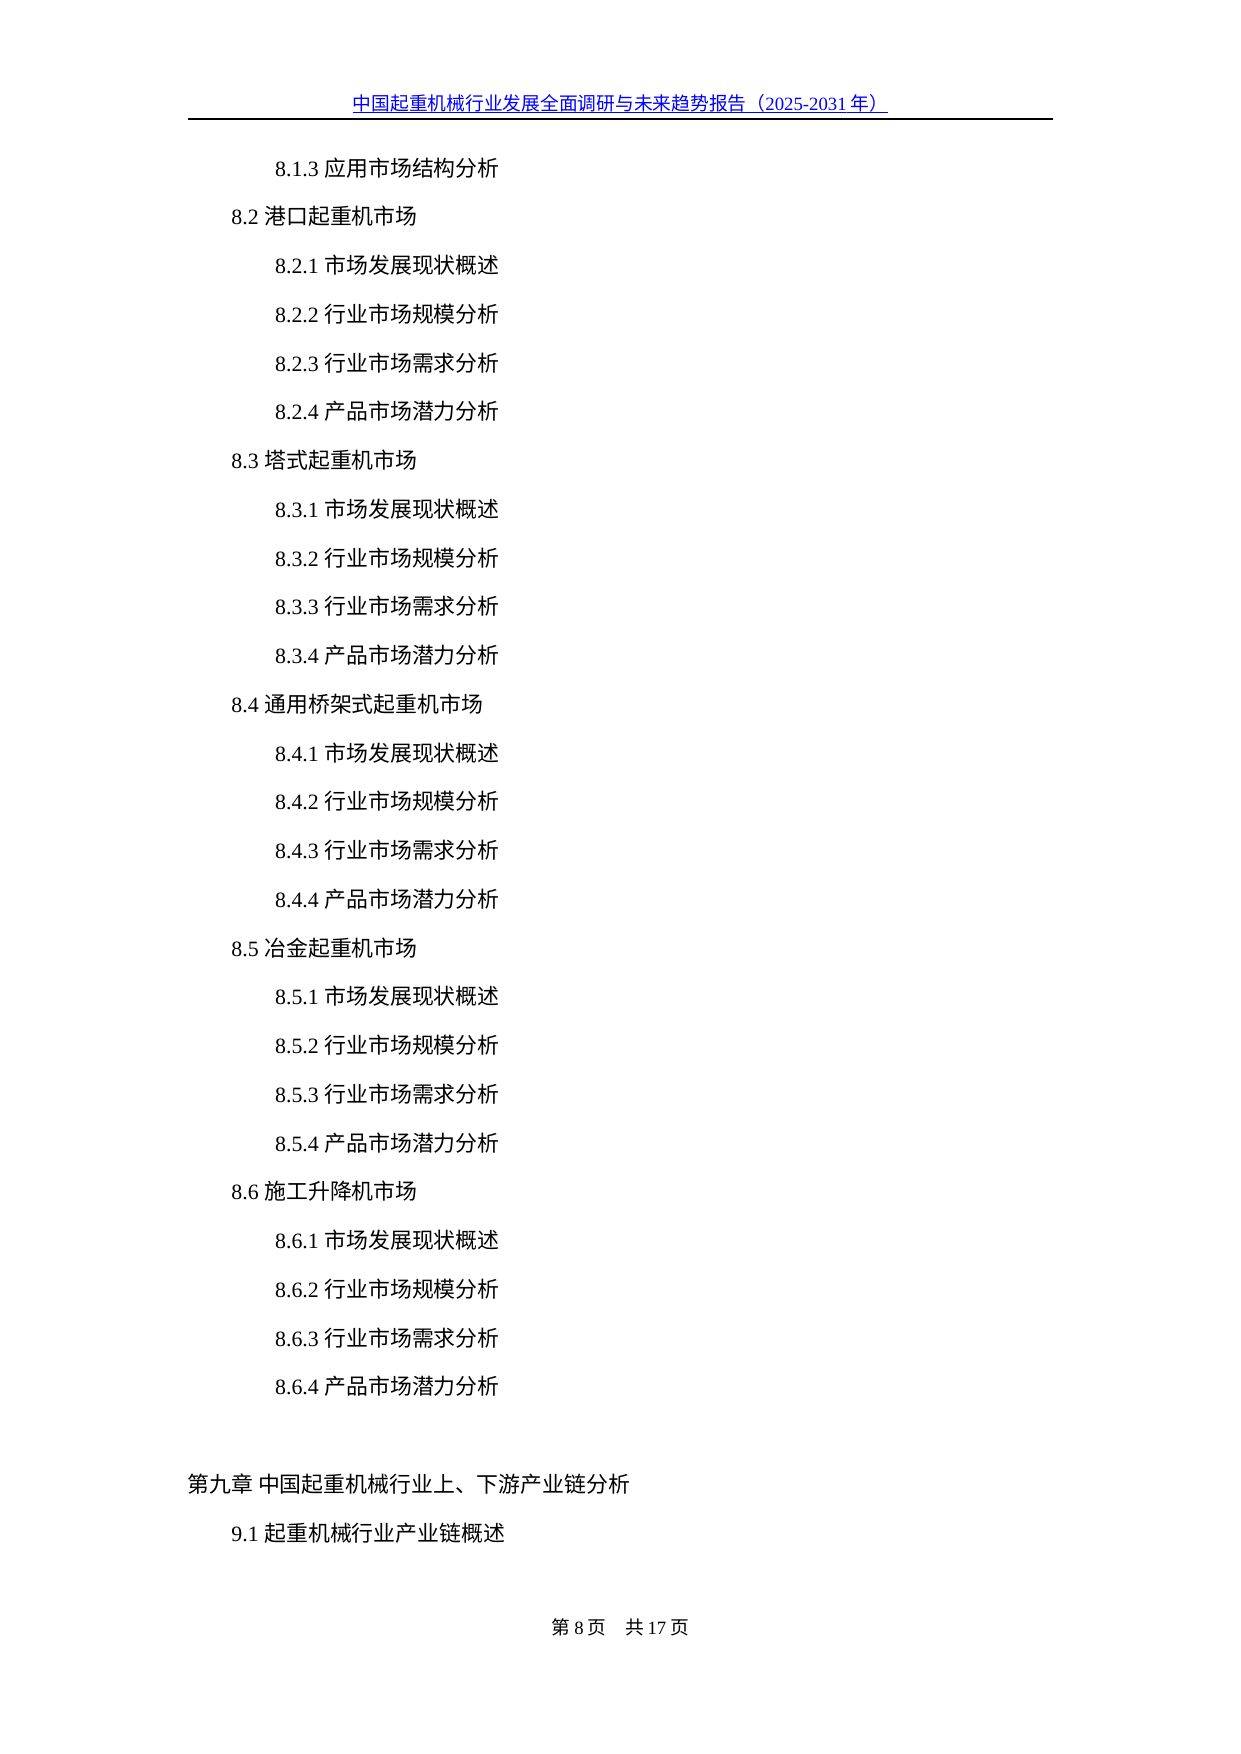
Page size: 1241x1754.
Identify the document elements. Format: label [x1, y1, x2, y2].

text [187, 150, 1053, 1548]
